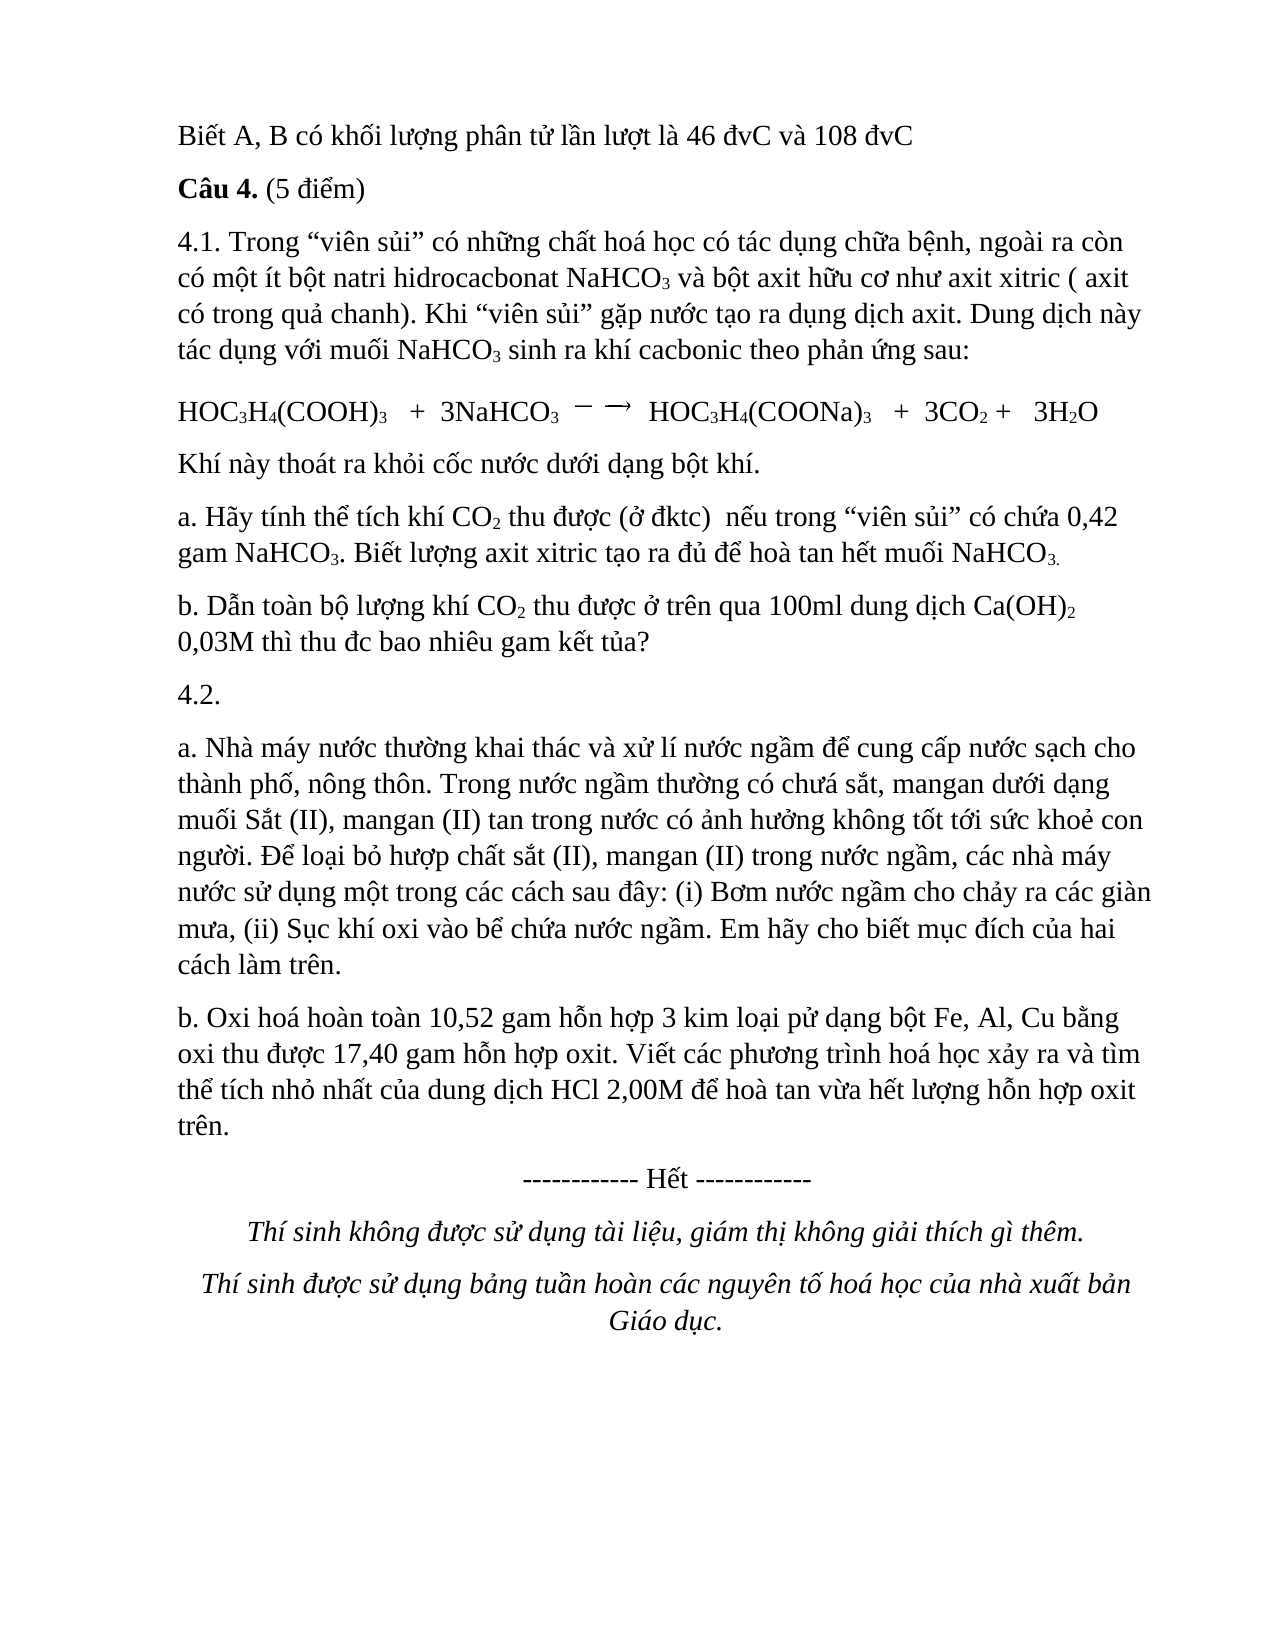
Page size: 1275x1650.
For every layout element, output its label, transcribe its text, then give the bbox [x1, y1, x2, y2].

text Biết A, B có khối lượng phân tử lần lượt là 46 đvC và 108 đvC [177, 118, 1157, 152]
text ------------ Hết ------------ [177, 1161, 1157, 1194]
text 4.1. Trong “viên sủi” có những chất hoá học có tác dụng chữa bệnh, ngoài ra còn có một ít bột natri hidrocacbonat NaHCO3 và bột axit hữu cơ như axit xitric ( axit có trong quả chanh). Khi “viên sủi” gặp nước tạo ra dụng dịch axit. Dung dịch này tác dụng với muối NaHCO3 sinh ra khí cacbonic theo phản ứng sau: [177, 224, 1157, 366]
text Thí sinh không được sử dụng tài liệu, giám thị không giải thích gì thêm. [177, 1214, 1157, 1247]
text Câu 4. (5 điểm) [177, 171, 1157, 204]
text HOC3H4(COOH)3 + 3NaHCO3 HOC3H4(COONa)3 + 3CO2 + 3H2O [177, 385, 1157, 427]
text 4.2. [177, 677, 1157, 711]
text a. Nhà máy nước thường khai thác và xử lí nước ngầm để cung cấp nước sạch cho thành phố, nông thôn. Trong nước ngầm thường có chưá sắt, mangan dưới dạng muối Sắt (II), mangan (II) tan trong nước có ảnh hưởng không tốt tới sức khoẻ con người. Để loại bỏ hượp chất sắt (II), mangan (II) trong nước ngầm, các nhà máy nước sử dụng một trong các cách sau đây: (i) Bơm nước ngầm cho chảy ra các giàn mưa, (ii) Sục khí oxi vào bể chứa nước ngầm. Em hãy cho biết mục đích của hai cách làm trên. [177, 730, 1157, 980]
text a. Hãy tính thể tích khí CO2 thu được (ở đktc) nếu trong “viên sủi” có chứa 0,42 gam NaHCO3. Biết lượng axit xitric tạo ra đủ để hoà tan hết muối NaHCO3. [177, 499, 1157, 569]
text Thí sinh được sử dụng bảng tuần hoàn các nguyên tố hoá học của nhà xuất bản Giáo dục. [177, 1267, 1157, 1336]
text b. Oxi hoá hoàn toàn 10,52 gam hỗn hợp 3 kim loại pử dạng bột Fe, Al, Cu bằng oxi thu được 17,40 gam hỗn hợp oxit. Viết các phương trình hoá học xảy ra và tìm thể tích nhỏ nhất của dung dịch HCl 2,00M để hoà tan vừa hết lượng hỗn hợp oxit trên. [177, 1000, 1157, 1142]
text Khí này thoát ra khỏi cốc nước dưới dạng bột khí. [177, 446, 1157, 480]
text b. Dẫn toàn bộ lượng khí CO2 thu được ở trên qua 100ml dung dịch Ca(OH)2 0,03M thì thu đc bao nhiêu gam kết tủa? [177, 588, 1157, 658]
